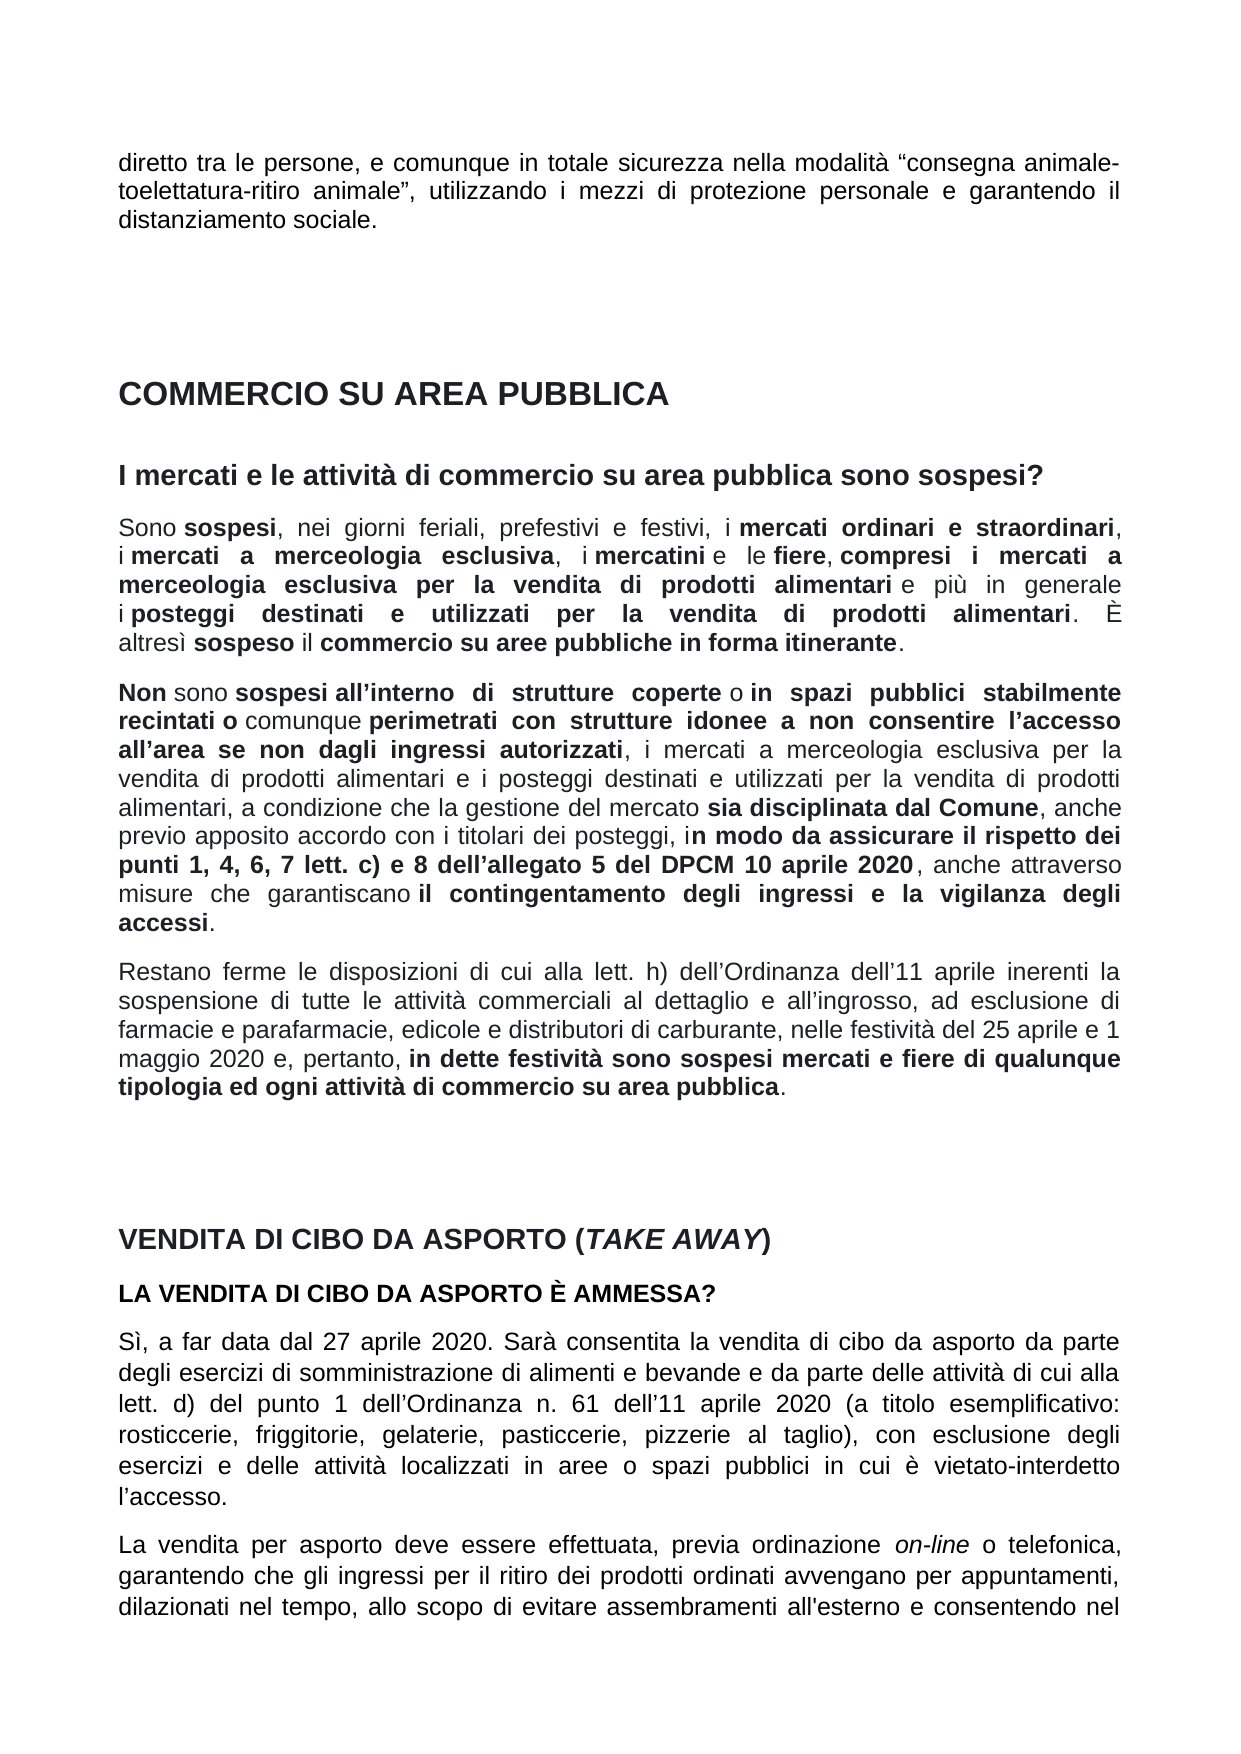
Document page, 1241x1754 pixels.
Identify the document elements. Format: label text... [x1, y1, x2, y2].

subtitle COMMERCIO SU AREA PUBBLICA [118, 374, 1122, 413]
text Non sono sospesi all’interno di strutture coperte o in spazi pubblici stabilmente recintati o comunque perimetrati con strutture idonee a non consentire l’accesso all’area se non dagli ingressi autorizzati, i mercati a merceologia esclusiva per la vendita di prodotti alimentari e i posteggi destinati e utilizzati per la vendita di prodotti alimentari, a condizione che la gestione del mercato sia disciplinata dal Comune, anche previo apposito accordo con i titolari dei posteggi, in modo da assicurare il rispetto dei punti 1, 4, 6, 7 lett. c) e 8 dell’allegato 5 del DPCM 10 aprile 2020, anche attraverso misure che garantiscano il contingentamento degli ingressi e la vigilanza degli accessi. [118, 677, 1122, 936]
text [118, 148, 1122, 234]
text Sono sospesi, nei giorni feriali, prefestivi e festivi, i mercati ordinari e straordinari, i mercati a merceologia esclusiva, i mercatini e le fiere, compresi i mercati a merceologia esclusiva per la vendita di prodotti alimentari e più in generale i posteggi destinati e utilizzati per la vendita di prodotti alimentari. È altresì sospeso il commercio su aree pubbliche in forma itinerante. [118, 513, 1122, 656]
text Sì, a far data dal 27 aprile 2020. Sarà consentita la vendita di cibo da asporto da parte degli esercizi di somministrazione di alimenti e bevande e da parte delle attività di cui alla lett. d) del punto 1 dell’Ordinanza n. 61 dell’11 aprile 2020 (a titolo esemplificativo: rosticcerie, friggitorie, gelaterie, pasticcerie, pizzerie al taglio), con esclusione degli esercizi e delle attività localizzati in aree o spazi pubblici in cui è vietato-interdetto l’accesso. [118, 1327, 1122, 1511]
text LA VENDITA DI CIBO DA ASPORTO È AMMESSA? [118, 1279, 1122, 1308]
text Restano ferme le disposizioni di cui alla lett. h) dell’Ordinanza dell’11 aprile inerenti la sospensione di tutte le attività commerciali al dettaglio e all’ingrosso, ad esclusione di farmacie e parafarmacie, edicole e distributori di carburante, nelle festività del 25 aprile e 1 maggio 2020 e, pertanto, in dette festività sono sospesi mercati e fiere di qualunque tipologia ed ogni attività di commercio su area pubblica. [118, 957, 1122, 1101]
subtitle I mercati e le attività di commercio su area pubblica sono sospesi? [118, 458, 1122, 491]
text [118, 1529, 1122, 1620]
subtitle VENDITA DI CIBO DA ASPORTO (TAKE AWAY) [118, 1222, 1122, 1255]
